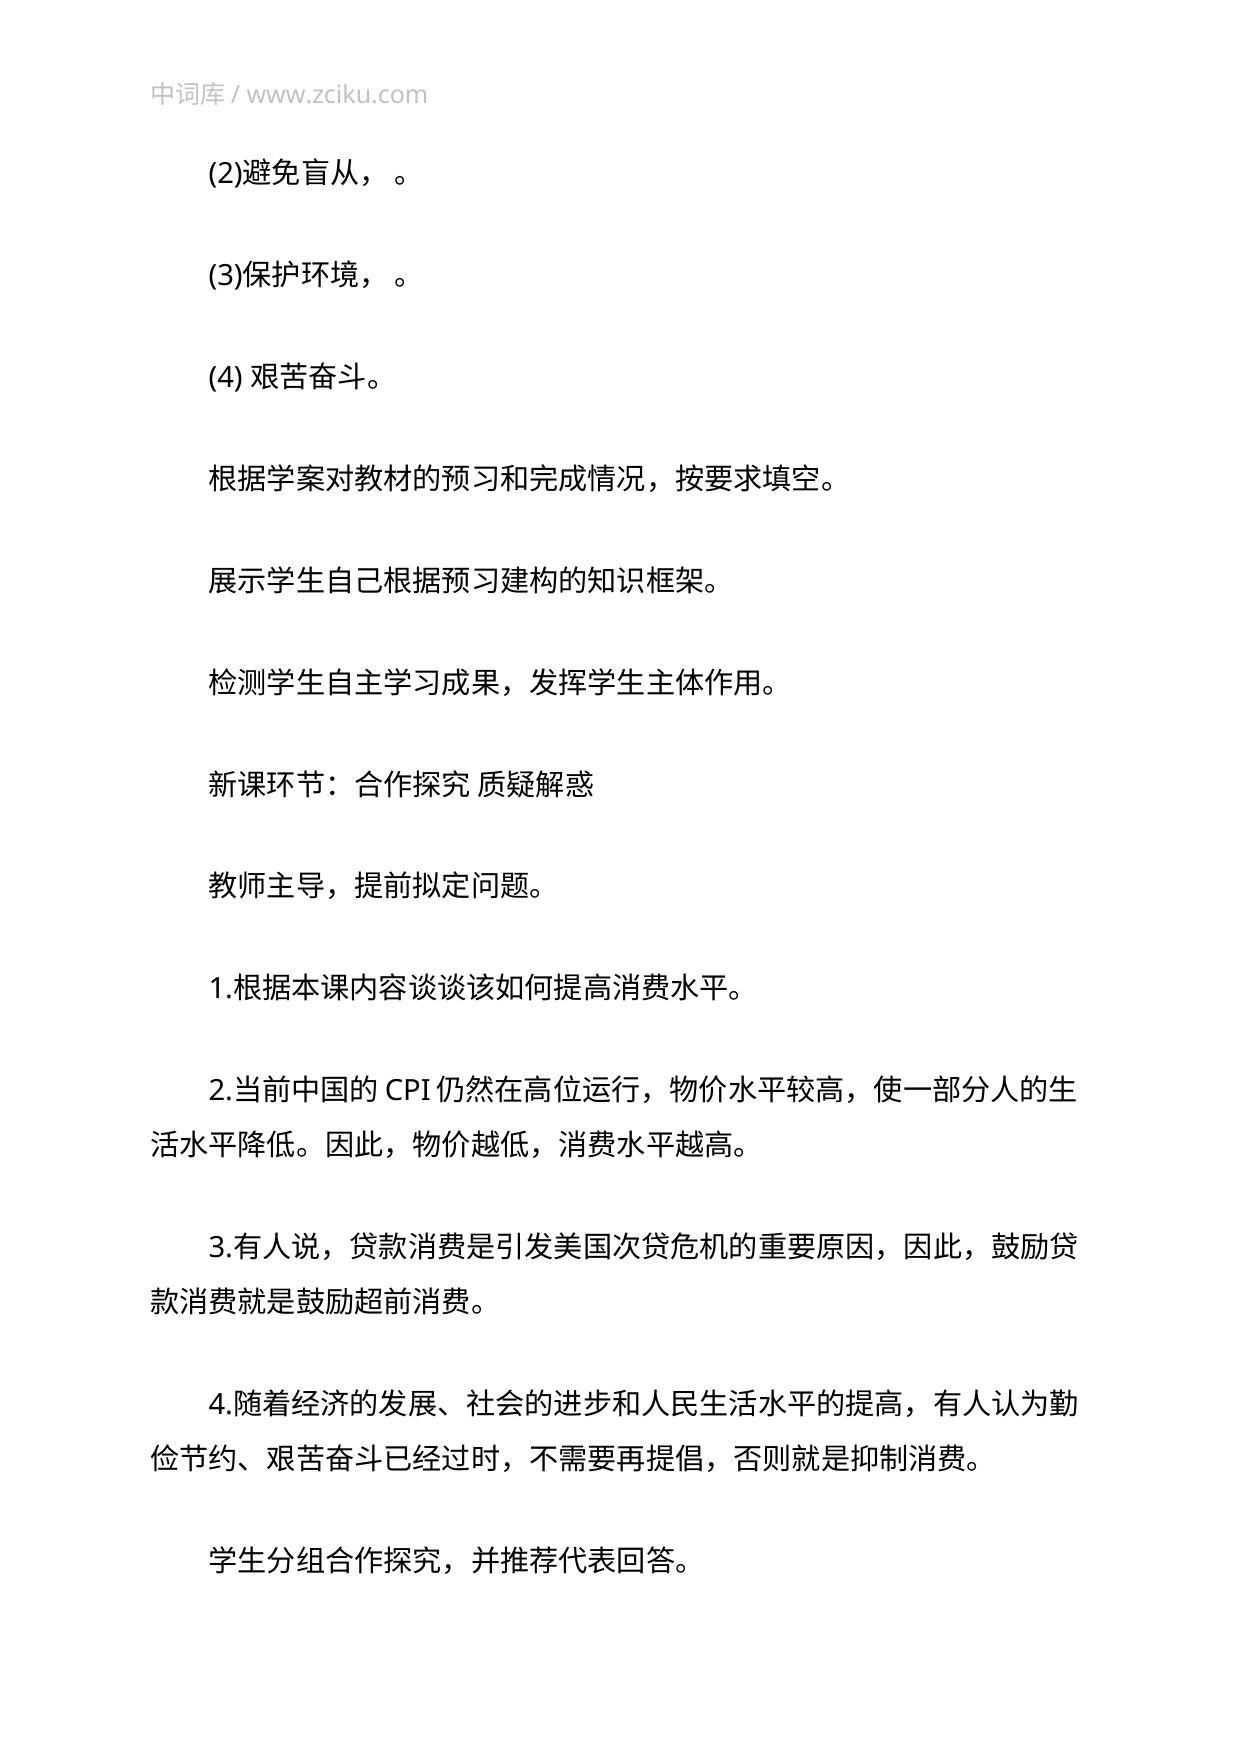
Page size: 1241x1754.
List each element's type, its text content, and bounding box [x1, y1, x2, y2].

text 教师主导，提前拟定问题。 [150, 863, 1090, 905]
text 新课环节：合作探究 质疑解惑 [150, 761, 1090, 803]
text 1.根据本课内容谈谈该如何提高消费水平。 [150, 965, 1090, 1007]
text 检测学生自主学习成果，发挥学生主体作用。 [150, 659, 1090, 702]
text (2)避免盲从， 。 [150, 150, 1090, 192]
text 学生分组合作探究，并推荐代表回答。 [150, 1537, 1090, 1579]
text 展示学生自己根据预习建构的知识框架。 [150, 558, 1090, 600]
text 3.有人说，贷款消费是引发美国次贷危机的重要原因，因此，鼓励贷款消费就是鼓励超前消费。 [150, 1223, 1090, 1321]
text (3)保护环境， 。 [150, 252, 1090, 294]
text 2.当前中国的CPI仍然在高位运行，物价水平较高，使一部分人的生活水平降低。因此，物价越低，消费水平越高。 [150, 1067, 1090, 1164]
text 4.随着经济的发展、社会的进步和人民生活水平的提高，有人认为勤俭节约、艰苦奋斗已经过时，不需要再提倡，否则就是抑制消费。 [150, 1380, 1090, 1478]
text (4) 艰苦奋斗。 [150, 354, 1090, 396]
text 根据学案对教材的预习和完成情况，按要求填空。 [150, 456, 1090, 498]
